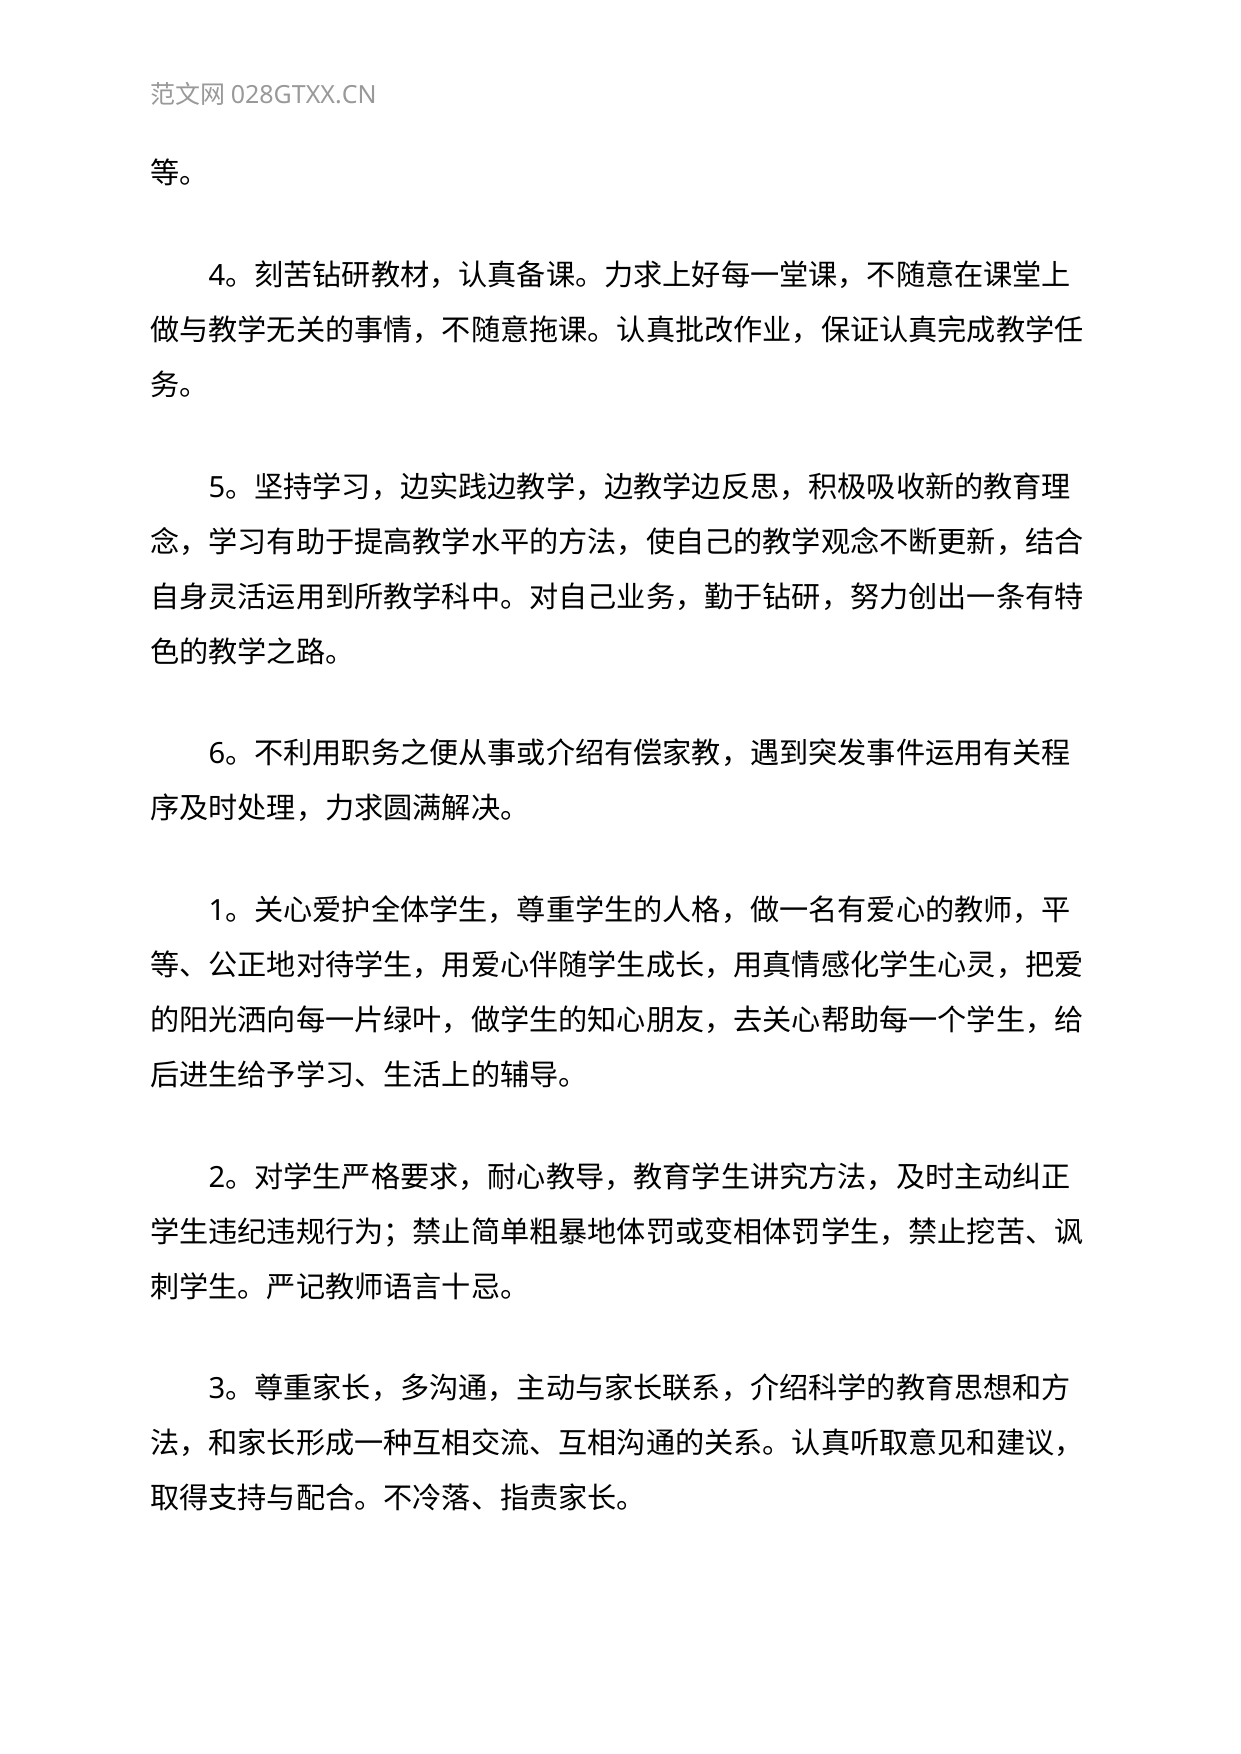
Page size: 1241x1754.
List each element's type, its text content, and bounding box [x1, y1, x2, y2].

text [150, 150, 1090, 192]
text 6。不利用职务之便从事或介绍有偿家教，遇到突发事件运用有关程序及时处理，力求圆满解决。 [150, 730, 1090, 827]
text 3。尊重家长，多沟通，主动与家长联系，介绍科学的教育思想和方法，和家长形成一种互相交流、互相沟通的关系。认真听取意见和建议，取得支持与配合。不冷落、指责家长。 [150, 1365, 1090, 1517]
text 5。坚持学习，边实践边教学，边教学边反思，积极吸收新的教育理念，学习有助于提高教学水平的方法，使自己的教学观念不断更新，结合自身灵活运用到所教学科中。对自己业务，勤于钻研，努力创出一条有特色的教学之路。 [150, 463, 1090, 671]
text 4。刻苦钻研教材，认真备课。力求上好每一堂课，不随意在课堂上做与教学无关的事情，不随意拖课。认真批改作业，保证认真完成教学任务。 [150, 252, 1090, 404]
text 1。关心爱护全体学生，尊重学生的人格，做一名有爱心的教师，平等、公正地对待学生，用爱心伴随学生成长，用真情感化学生心灵，把爱的阳光洒向每一片绿叶，做学生的知心朋友，去关心帮助每一个学生，给后进生给予学习、生活上的辅导。 [150, 887, 1090, 1094]
text 2。对学生严格要求，耐心教导，教育学生讲究方法，及时主动纠正学生违纪违规行为；禁止简单粗暴地体罚或变相体罚学生，禁止挖苦、讽刺学生。严记教师语言十忌。 [150, 1153, 1090, 1306]
